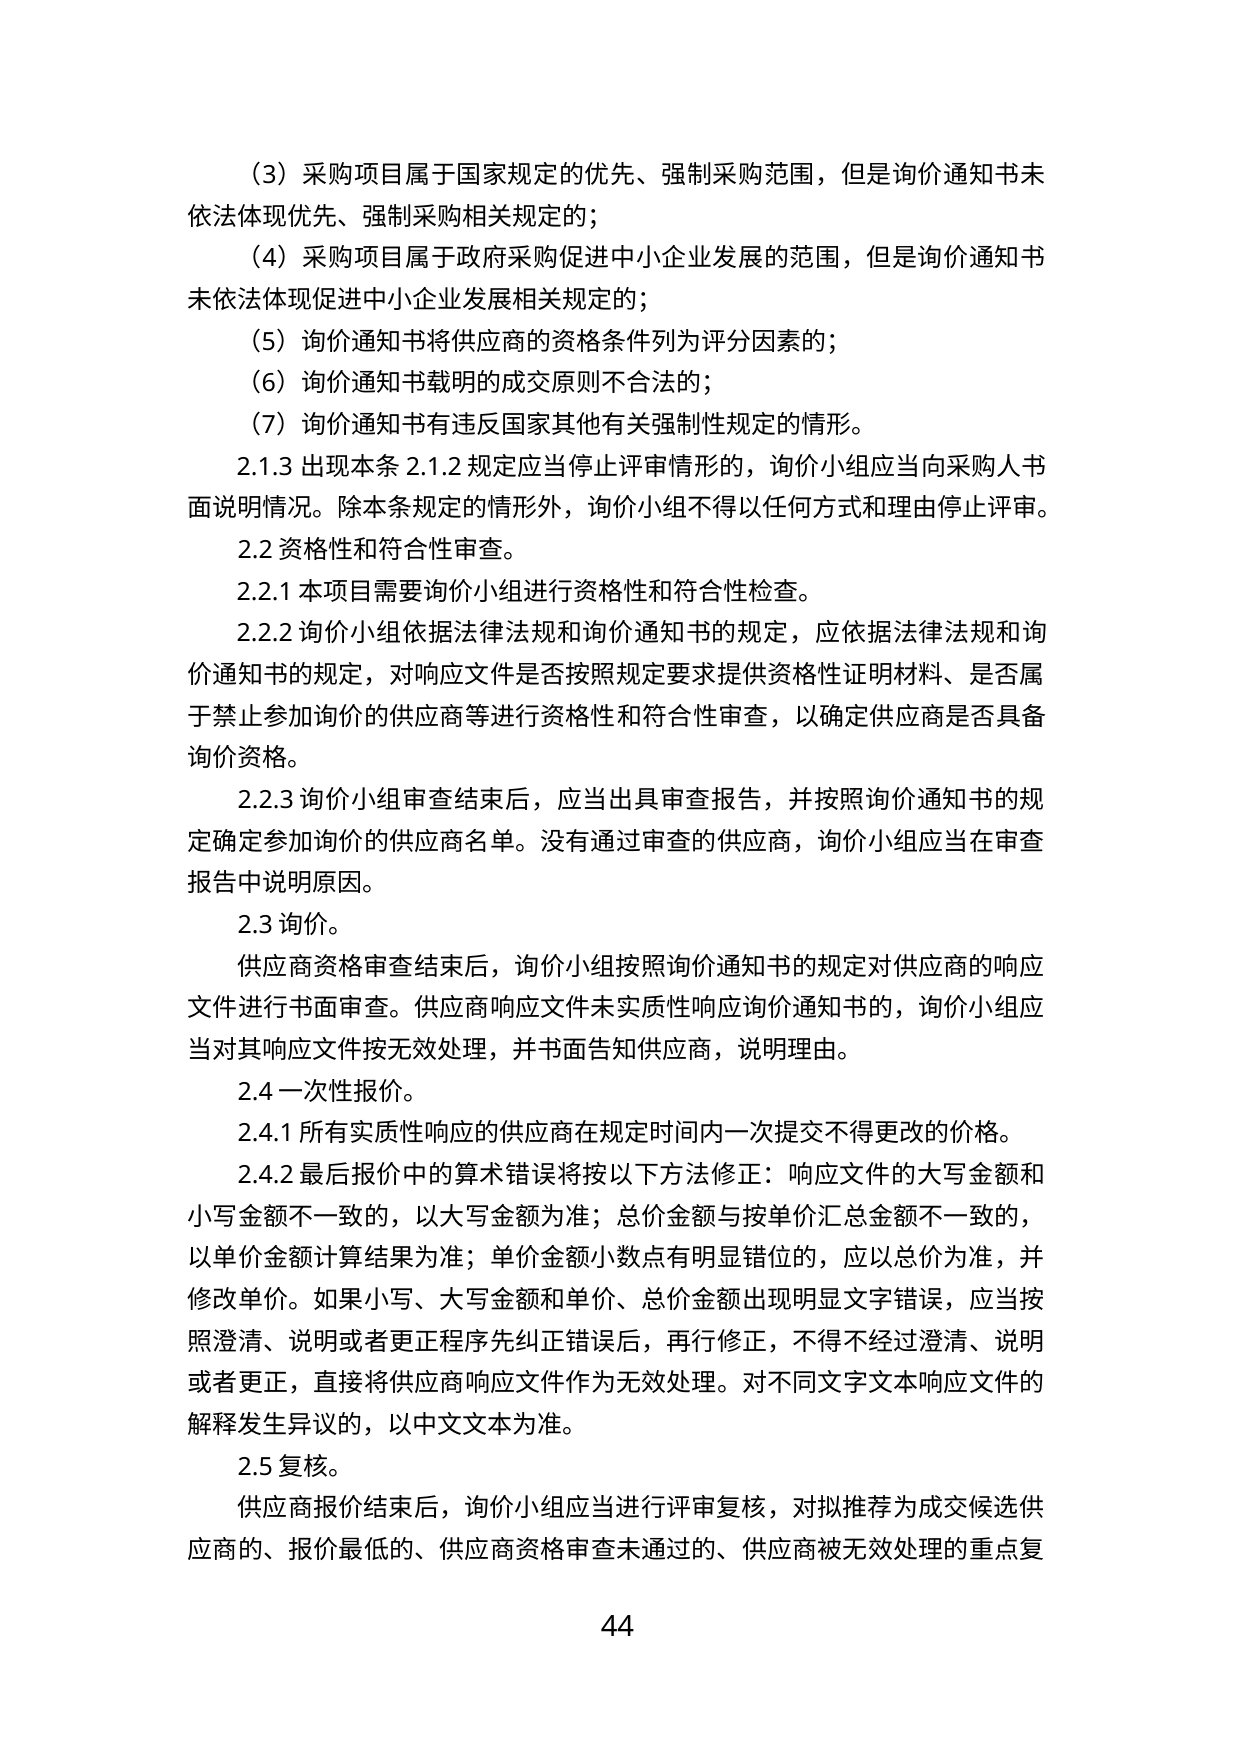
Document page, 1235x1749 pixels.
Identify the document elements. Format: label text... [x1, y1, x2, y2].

text 2.2.3询价小组审查结束后，应当出具审查报告，并按照询价通知书的规定确定参加询价的供应商名单。没有通过审查的供应商，询价小组应当在审查报告中说明原因。 [187, 775, 1047, 900]
text 2.3询价。 [187, 900, 1047, 942]
text 2.4一次性报价。 [187, 1067, 1047, 1108]
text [187, 1483, 1047, 1567]
text 2.4.2最后报价中的算术错误将按以下方法修正：响应文件的大写金额和小写金额不一致的，以大写金额为准；总价金额与按单价汇总金额不一致的，以单价金额计算结果为准；单价金额小数点有明显错位的，应以总价为准，并修改单价。如果小写、大写金额和单价、总价金额出现明显文字错误，应当按照澄清、说明或者更正程序先纠正错误后，再行修正，不得不经过澄清、说明或者更正，直接将供应商响应文件作为无效处理。对不同文字文本响应文件的解释发生异议的，以中文文本为准。 [187, 1150, 1047, 1442]
text 2.4.1所有实质性响应的供应商在规定时间内一次提交不得更改的价格。 [187, 1108, 1047, 1150]
subtitle （3）采购项目属于国家规定的优先、强制采购范围，但是询价通知书未依法体现优先、强制采购相关规定的； [187, 150, 1047, 233]
subtitle （7）询价通知书有违反国家其他有关强制性规定的情形。 [187, 400, 1047, 442]
subtitle 2.1.3 出现本条2.1.2规定应当停止评审情形的，询价小组应当向采购人书面说明情况。除本条规定的情形外，询价小组不得以任何方式和理由停止评审。 [187, 442, 1047, 525]
subtitle （6）询价通知书载明的成交原则不合法的； [187, 358, 1047, 400]
text 2.5复核。 [187, 1442, 1047, 1483]
text 供应商资格审查结束后，询价小组按照询价通知书的规定对供应商的响应文件进行书面审查。供应商响应文件未实质性响应询价通知书的，询价小组应当对其响应文件按无效处理，并书面告知供应商，说明理由。 [187, 942, 1047, 1067]
subtitle 2.2.2询价小组依据法律法规和询价通知书的规定，应依据法律法规和询价通知书的规定，对响应文件是否按照规定要求提供资格性证明材料、是否属于禁止参加询价的供应商等进行资格性和符合性审查，以确定供应商是否具备询价资格。 [187, 608, 1047, 775]
subtitle 2.2.1本项目需要询价小组进行资格性和符合性检查。 [187, 567, 1047, 608]
text 2.2资格性和符合性审查。 [187, 525, 1047, 567]
subtitle （5）询价通知书将供应商的资格条件列为评分因素的； [187, 317, 1047, 358]
subtitle （4）采购项目属于政府采购促进中小企业发展的范围，但是询价通知书未依法体现促进中小企业发展相关规定的； [187, 233, 1047, 317]
